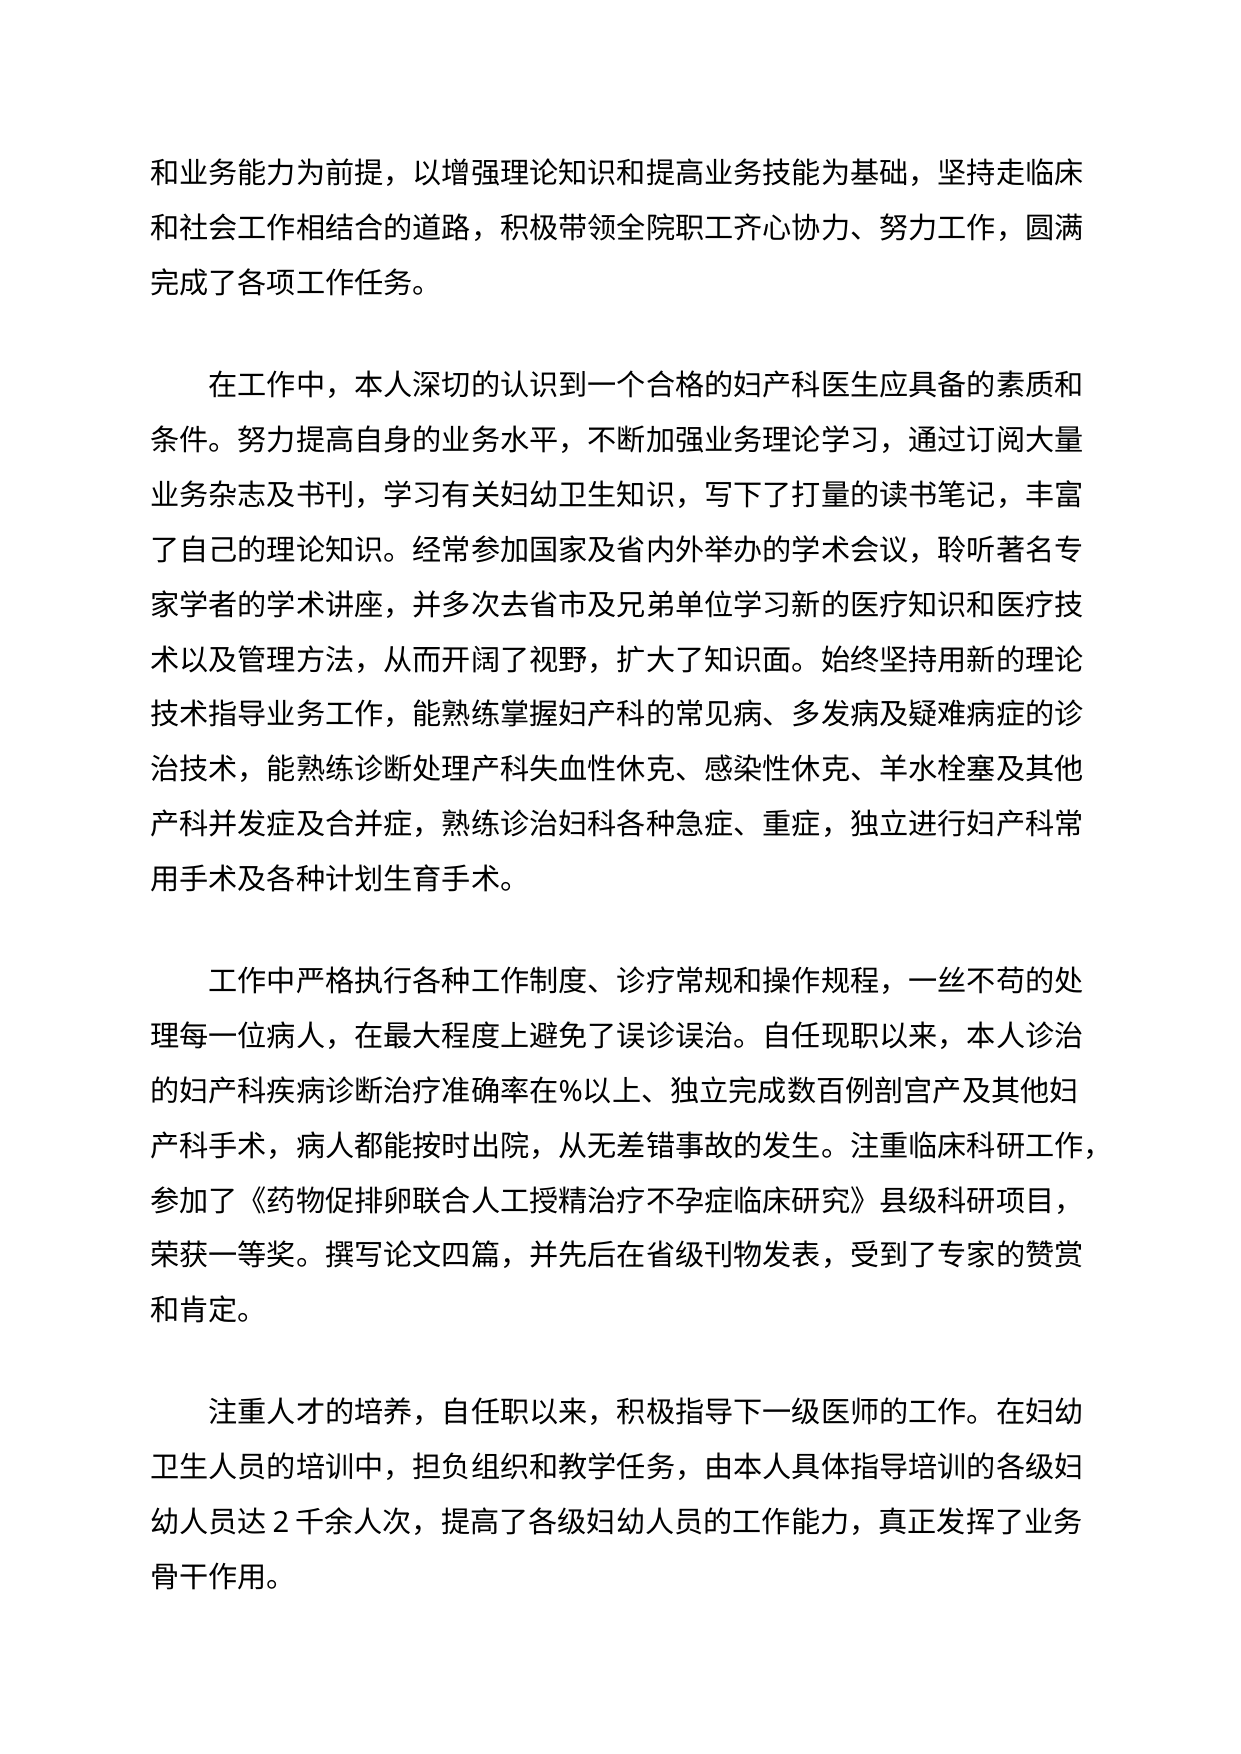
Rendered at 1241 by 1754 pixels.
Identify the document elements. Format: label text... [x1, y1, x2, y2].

text 工作中严格执行各种工作制度、诊疗常规和操作规程，一丝不苟的处理每一位病人，在最大程度上避免了误诊误治。自任现职以来，本人诊治的妇产科疾病诊断治疗准确率在%以上、独立完成数百例剖宫产及其他妇产科手术，病人都能按时出院，从无差错事故的发生。注重临床科研工作，参加了《药物促排卵联合人工授精治疗不孕症临床研究》县级科研项目，荣获一等奖。撰写论文四篇，并先后在省级刊物发表，受到了专家的赞赏和肯定。 [150, 957, 1090, 1329]
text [150, 150, 1090, 302]
text 在工作中，本人深切的认识到一个合格的妇产科医生应具备的素质和条件。努力提高自身的业务水平，不断加强业务理论学习，通过订阅大量业务杂志及书刊，学习有关妇幼卫生知识，写下了打量的读书笔记，丰富了自己的理论知识。经常参加国家及省内外举办的学术会议，聆听著名专家学者的学术讲座，并多次去省市及兄弟单位学习新的医疗知识和医疗技术以及管理方法，从而开阔了视野，扩大了知识面。始终坚持用新的理论技术指导业务工作，能熟练掌握妇产科的常见病、多发病及疑难病症的诊治技术，能熟练诊断处理产科失血性休克、感染性休克、羊水栓塞及其他产科并发症及合并症，熟练诊治妇科各种急症、重症，独立进行妇产科常用手术及各种计划生育手术。 [150, 362, 1090, 898]
text 注重人才的培养，自任职以来，积极指导下一级医师的工作。在妇幼卫生人员的培训中，担负组织和教学任务，由本人具体指导培训的各级妇幼人员达2千余人次，提高了各级妇幼人员的工作能力，真正发挥了业务骨干作用。 [150, 1389, 1090, 1596]
